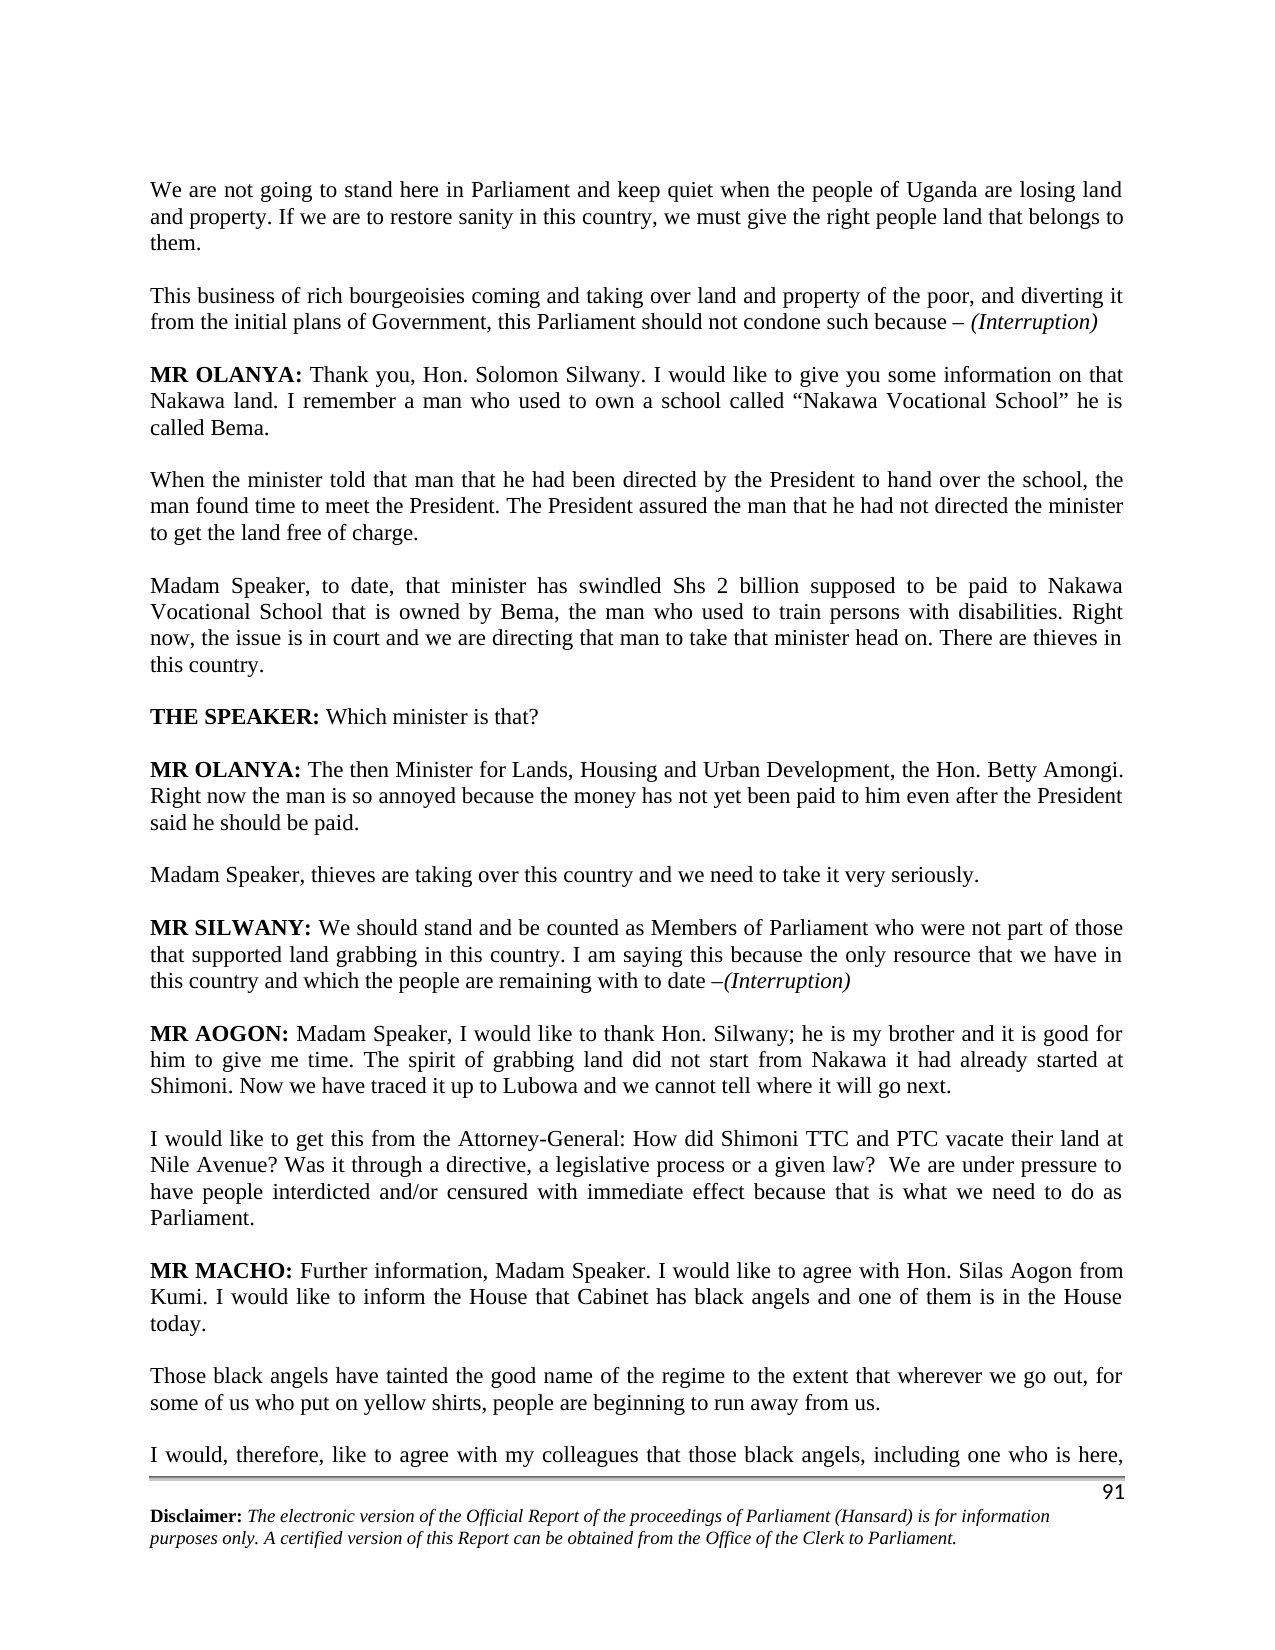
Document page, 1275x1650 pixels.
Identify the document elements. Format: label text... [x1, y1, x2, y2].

text MR OLANYA: Thank you, Hon. Solomon Silwany. I would like to give you some information on that Nakawa land. I remember a man who used to own a school called “Nakawa Vocational School” he is called Bema. [150, 361, 1125, 440]
text This business of rich bourgeoisies coming and taking over land and property of the poor, and diverting it from the initial plans of Government, this Parliament should not condone such because – (Interruption) [150, 282, 1125, 334]
text MR OLANYA: The then Minister for Lands, Housing and Urban Development, the Hon. Betty Amongi. Right now the man is so annoyed because the money has not yet been paid to him even after the President said he should be paid. [150, 756, 1125, 835]
text MR AOGON: Madam Speaker, I would like to thank Hon. Silwany; he is my brother and it is good for him to give me time. The spirit of grabbing land did not start from Nakawa it had already started at Shimoni. Now we have traced it up to Lubowa and we cannot tell where it will go next. [150, 1020, 1125, 1099]
text When the minister told that man that he had been directed by the President to hand over the school, the man found time to meet the President. The President assured the man that he had not directed the minister to get the land free of charge. [150, 466, 1125, 545]
picture [149, 1476, 1125, 1481]
text We are not going to stand here in Parliament and keep quiet when the people of Uganda are losing land and property. If we are to restore sanity in this country, we must give the right people land that belongs to them. [150, 176, 1125, 255]
text THE SPEAKER: Which minister is that? [150, 703, 1125, 730]
text MR SILWANY: We should stand and be counted as Members of Parliament who were not part of those that supported land grabbing in this country. I am saying this because the only resource that we have in this country and which the people are remaining with to date –(Interruption) [150, 914, 1125, 993]
text MR MACHO: Further information, Madam Speaker. I would like to agree with Hon. Silas Aogon from Kumi. I would like to inform the House that Cabinet has black angels and one of them is in the House today. [150, 1257, 1125, 1336]
text Madam Speaker, to date, that minister has swindled Shs 2 billion supposed to be paid to Nakawa Vocational School that is owned by Bema, the man who used to train persons with disabilities. Right now, the issue is in court and we are directing that man to take that minister head on. There are thieves in this country. [150, 572, 1125, 677]
text I would like to get this from the Attorney-General: How did Shimoni TTC and PTC vacate their land at Nile Avenue? Was it through a directive, a legislative process or a given law? We are under pressure to have people interdicted and/or censured with immediate effect because that is what we need to do as Parliament. [150, 1125, 1125, 1231]
text Those black angels have tainted the good name of the regime to the extent that wherever we go out, for some of us who put on yellow shirts, people are beginning to run away from us. [150, 1362, 1125, 1415]
text Madam Speaker, thieves are taking over this country and we need to take it very seriously. [150, 862, 1125, 888]
